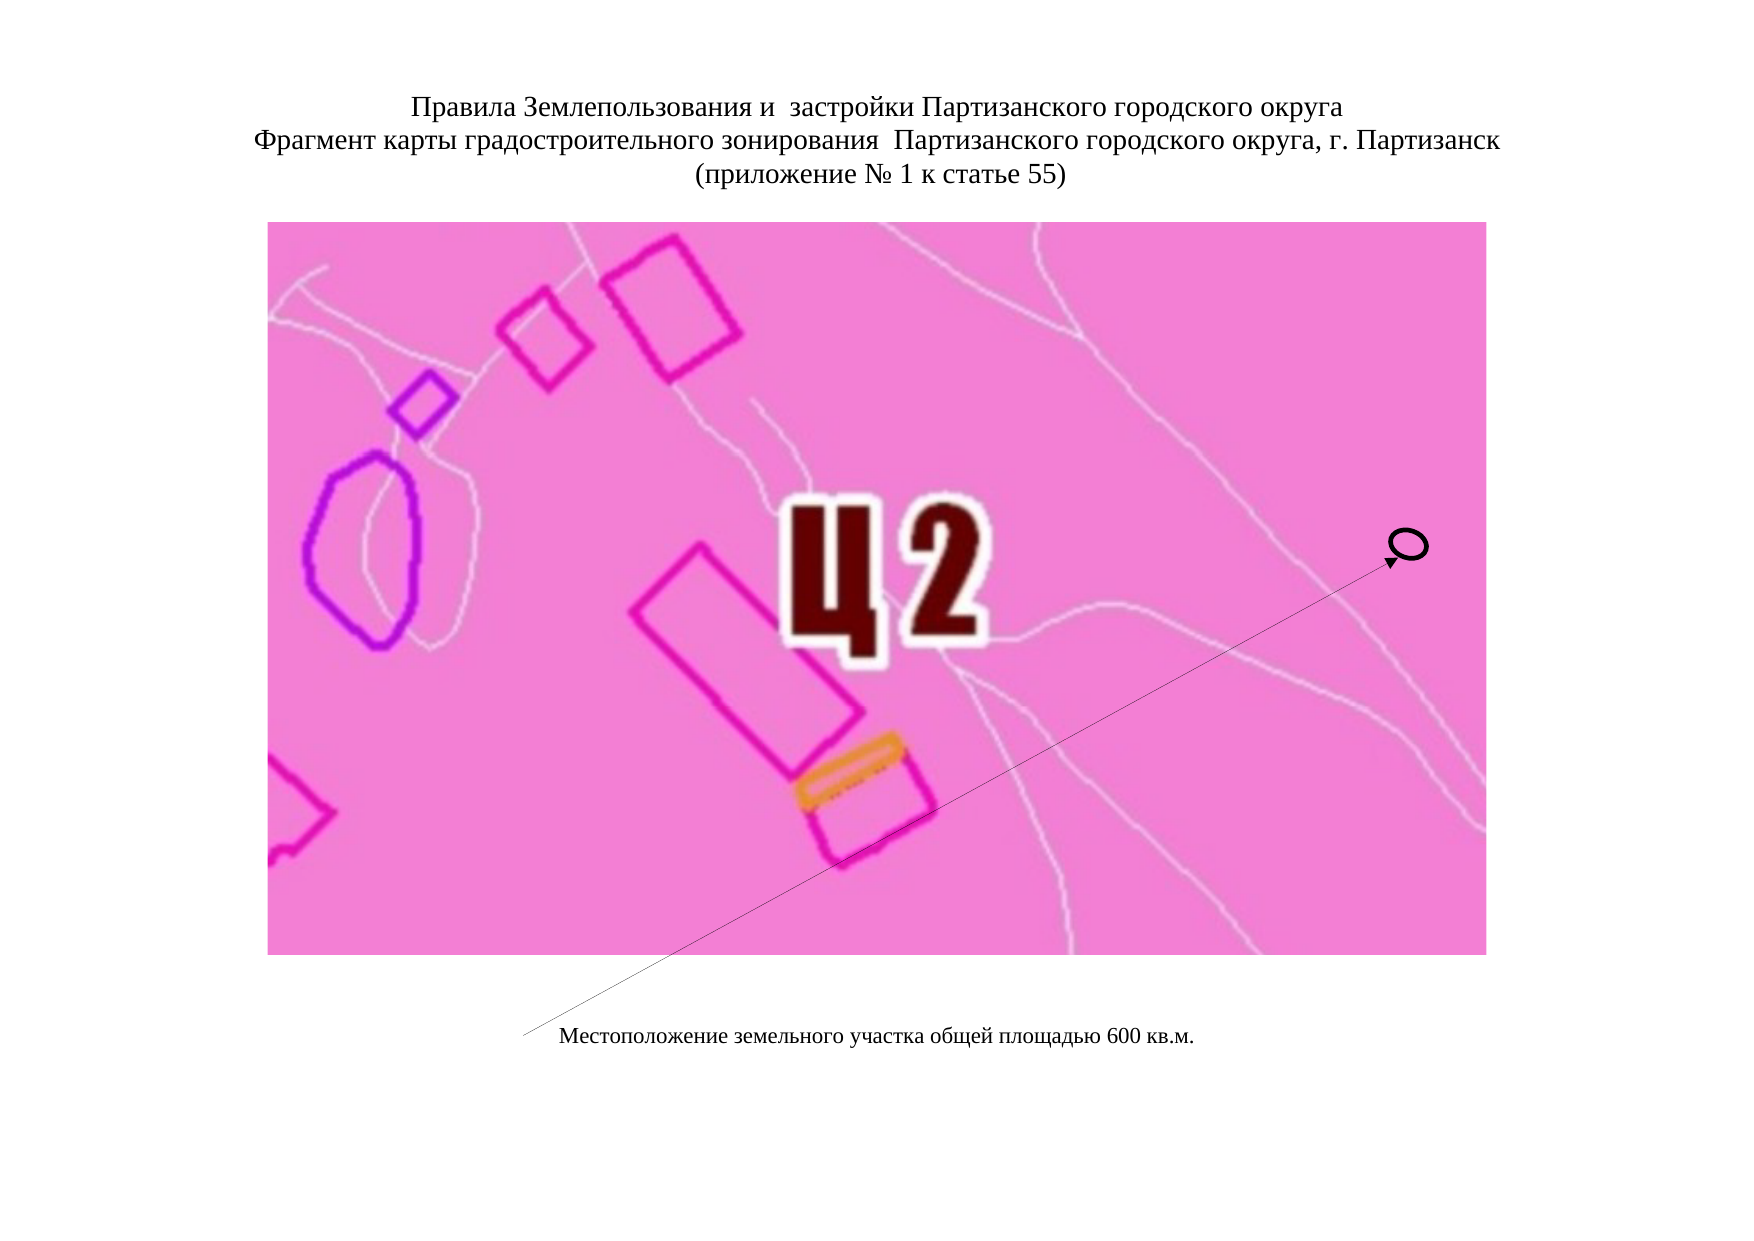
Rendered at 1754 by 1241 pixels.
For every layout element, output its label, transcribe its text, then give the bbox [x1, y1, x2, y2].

text Правила Землепользования и застройки Партизанского городского округа [59, 89, 1695, 122]
text (приложение № 1 к статье 55) [59, 156, 1695, 189]
text Местоположение земельного участка общей площадью 600 кв.м. [59, 1022, 1695, 1048]
text Фрагмент карты градостроительного зонирования Партизанского городского округа, г. Партизанск [59, 122, 1695, 156]
